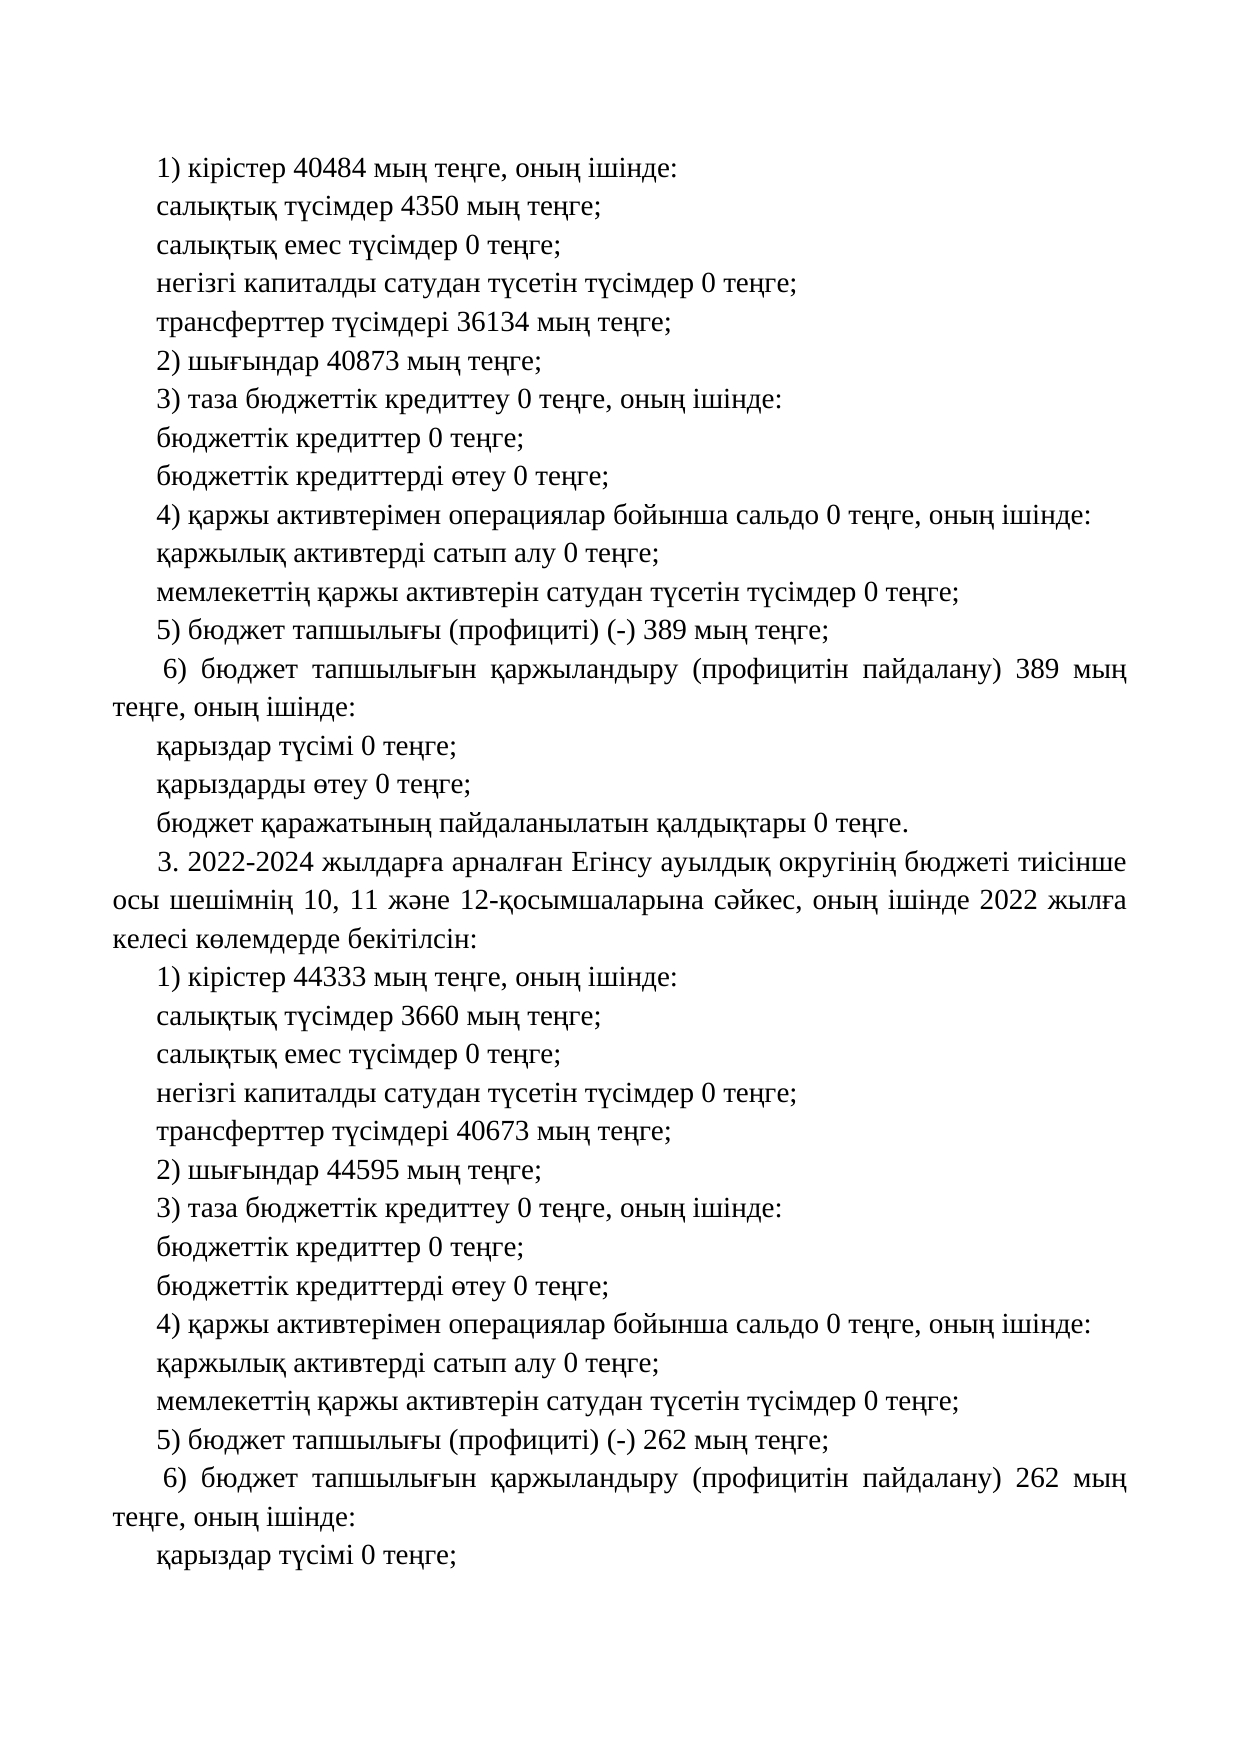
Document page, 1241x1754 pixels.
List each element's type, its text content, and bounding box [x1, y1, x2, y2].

text 4) қаржы активтерімен операциялар бойынша сальдо 0 теңге, оның ішінде: [112, 497, 1128, 530]
text трансферттер түсімдері 36134 мың теңге; [112, 304, 1128, 338]
text 5) бюджет тапшылығы (профициті) (-) 262 мың теңге; [112, 1422, 1128, 1455]
text трансферттер түсімдері 40673 мың теңге; [112, 1113, 1128, 1147]
text 6) бюджет тапшылығын қаржыландыру (профицитін пайдалану) 262 мың теңге, оның ішінде: [112, 1460, 1128, 1532]
text бюджеттік кредиттер 0 теңге; [112, 420, 1128, 453]
text мемлекеттің қаржы активтерін сатудан түсетін түсімдер 0 теңге; [112, 574, 1128, 607]
text салықтық емес түсімдер 0 теңге; [112, 1036, 1128, 1070]
text 1) кірістер 40484 мың теңге, оның ішінде: [112, 150, 1128, 183]
text 1) кірістер 44333 мың теңге, оның ішінде: [112, 959, 1128, 993]
text қарыздар түсімі 0 теңге; [112, 728, 1128, 762]
text қарыздарды өтеу 0 теңге; [112, 767, 1128, 800]
text салықтық түсімдер 4350 мың теңге; [112, 188, 1128, 222]
text 3. 2022-2024 жылдарға арналған Егінсу ауылдық округінің бюджеті тиісінше осы шешімнің 10, 11 және 12-қосымшаларына сәйкес, оның ішінде 2022 жылға келесі көлемдерде бекітілсін: [112, 844, 1128, 954]
text қаржылық активтерді сатып алу 0 теңге; [112, 535, 1128, 569]
text мемлекеттің қаржы активтерін сатудан түсетін түсімдер 0 теңге; [112, 1383, 1128, 1417]
text 6) бюджет тапшылығын қаржыландыру (профицитін пайдалану) 389 мың теңге, оның ішінде: [112, 651, 1128, 723]
text 2) шығындар 40873 мың теңге; [112, 343, 1128, 376]
text 3) таза бюджеттік кредиттеу 0 теңге, оның ішінде: [112, 1191, 1128, 1224]
text салықтық емес түсімдер 0 теңге; [112, 227, 1128, 261]
text қаржылық активтерді сатып алу 0 теңге; [112, 1345, 1128, 1378]
text қарыздар түсімі 0 теңге; [112, 1537, 1128, 1571]
text 2) шығындар 44595 мың теңге; [112, 1152, 1128, 1186]
text 5) бюджет тапшылығы (профициті) (-) 389 мың теңге; [112, 612, 1128, 646]
text негізгі капиталды сатудан түсетін түсімдер 0 теңге; [112, 266, 1128, 299]
text салықтық түсімдер 3660 мың теңге; [112, 998, 1128, 1031]
text бюджеттік кредиттер 0 теңге; [112, 1229, 1128, 1263]
text бюджет қаражатының пайдаланылатын қалдықтары 0 теңге. [112, 805, 1128, 839]
text 4) қаржы активтерімен операциялар бойынша сальдо 0 теңге, оның ішінде: [112, 1306, 1128, 1340]
text бюджеттік кредиттерді өтеу 0 теңге; [112, 458, 1128, 492]
text бюджеттік кредиттерді өтеу 0 теңге; [112, 1268, 1128, 1301]
text негізгі капиталды сатудан түсетін түсімдер 0 теңге; [112, 1075, 1128, 1108]
text 3) таза бюджеттік кредиттеу 0 теңге, оның ішінде: [112, 381, 1128, 415]
